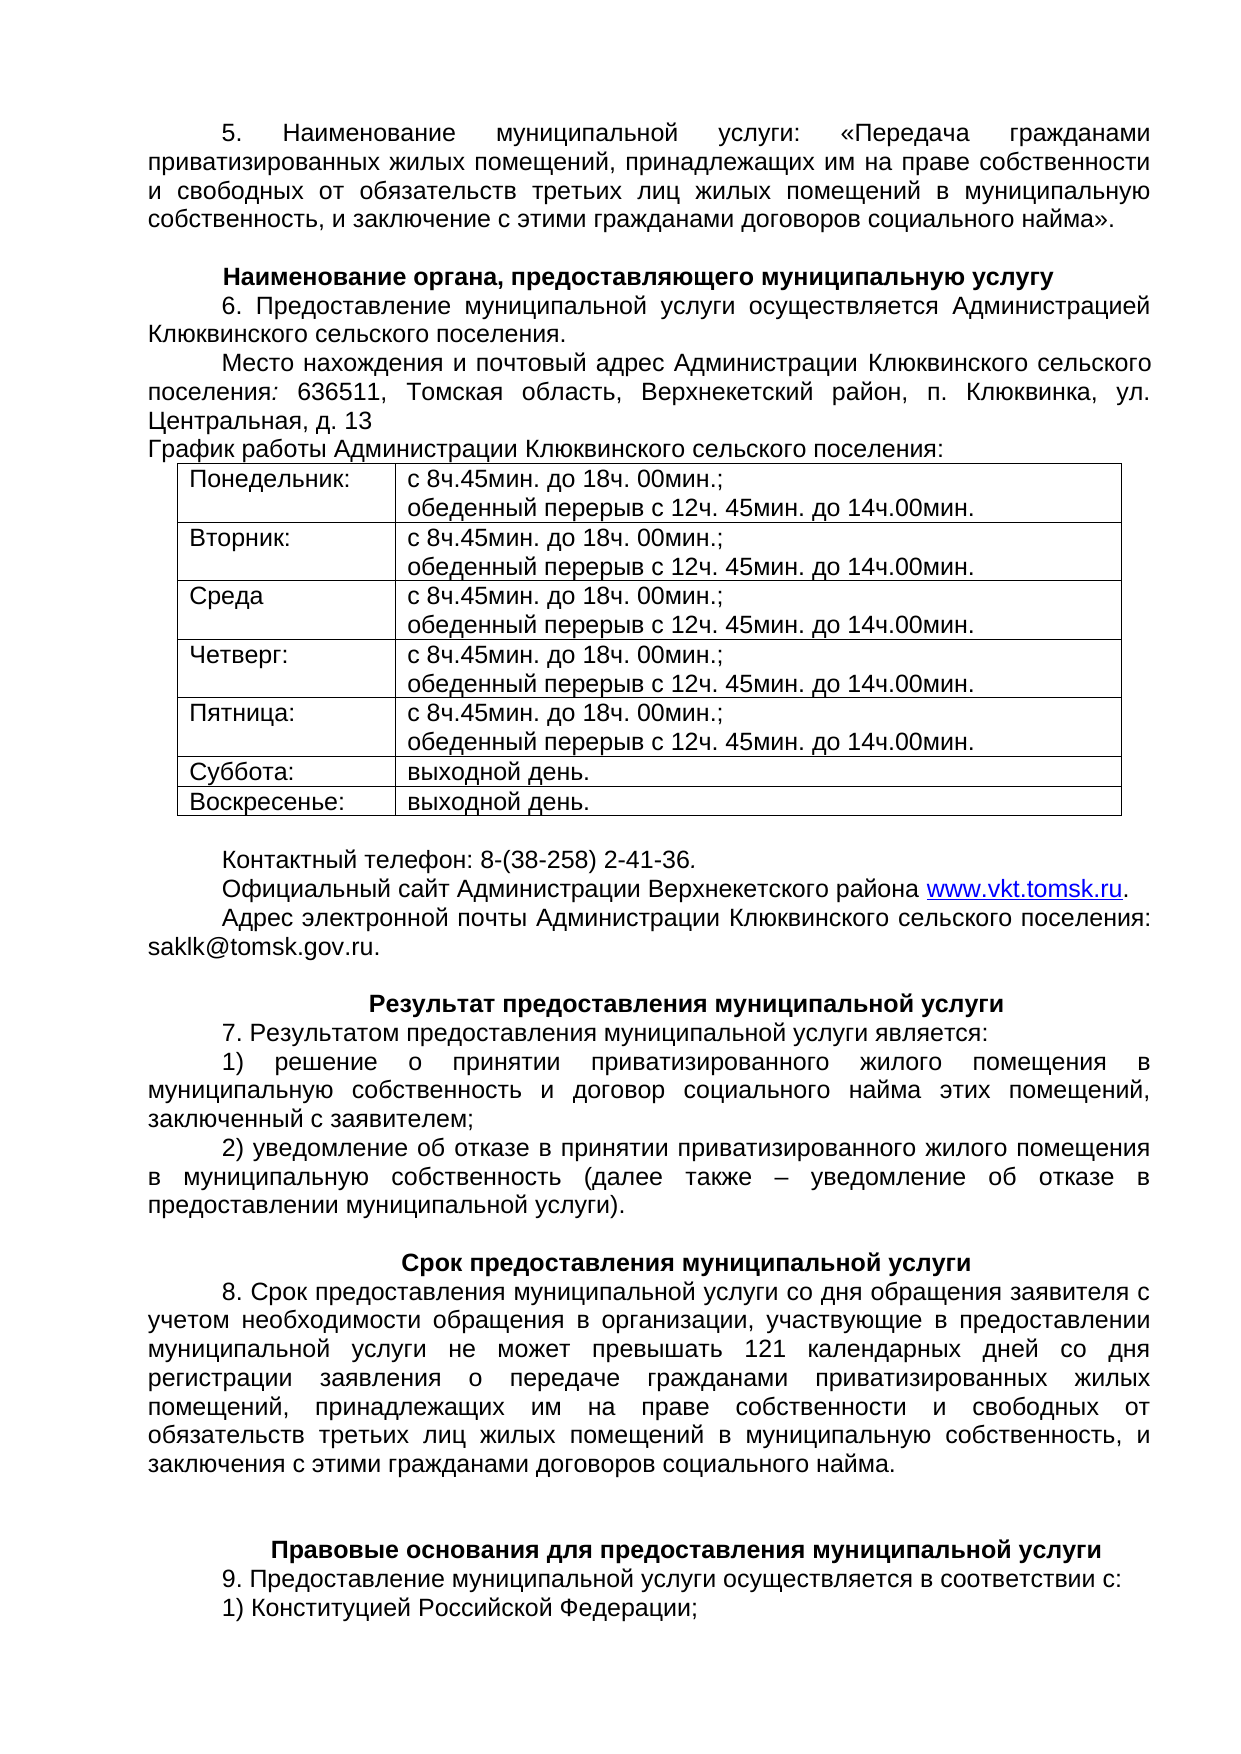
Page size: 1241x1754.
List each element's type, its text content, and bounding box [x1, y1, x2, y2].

text 7. Результатом предоставления муниципальной услуги является: [148, 1018, 1152, 1046]
text 8. Срок предоставления муниципальной услуги со дня обращения заявителя с учетом необходимости обращения в организации, участвующие в предоставлении муниципальной услуги не может превышать 121 календарных дней со дня регистрации заявления о передаче гражданами приватизированных жилых помещений, принадлежащих им на праве собственности и свободных от обязательств третьих лиц жилых помещений в муниципальную собственность, и заключения с этими гражданами договоров социального найма. [148, 1276, 1152, 1478]
text 1) Конституцией Российской Федерации; [148, 1593, 1152, 1621]
table_cell с 8ч.45мин. до 18ч. 00мин.; обеденный перерыв с 12ч. 45мин. до 14ч.00мин. [396, 698, 1121, 756]
table_cell Четверг: [178, 640, 395, 697]
table_cell выходной день. [396, 757, 1121, 786]
table_cell с 8ч.45мин. до 18ч. 00мин.; обеденный перерыв с 12ч. 45мин. до 14ч.00мин. [396, 640, 1121, 697]
text Адрес электронной почты Администрации Клюквинского сельского поселения: saklk@tomsk.gov.ru. [148, 903, 1152, 960]
text Результат предоставления муниципальной услуги [148, 989, 1152, 1018]
text Правовые основания для предоставления муниципальной услуги [148, 1535, 1152, 1564]
table_cell с 8ч.45мин. до 18ч. 00мин.; обеденный перерыв с 12ч. 45мин. до 14ч.00мин. [396, 581, 1121, 639]
text 9. Предоставление муниципальной услуги осуществляется в соответствии с: [148, 1564, 1152, 1593]
text 1) решение о принятии приватизированного жилого помещения в муниципальную собственность и договор социального найма этих помещений, заключенный с заявителем; [148, 1046, 1152, 1133]
text Официальный сайт Администрации Верхнекетского района www.vkt.tomsk.ru. [148, 874, 1152, 903]
text 5. Наименование муниципальной услуги: «Передача гражданами приватизированных жилых помещений, принадлежащих им на праве собственности и свободных от обязательств третьих лиц жилых помещений в муниципальную собственность, и заключение с этими гражданами договоров социального найма». [148, 118, 1152, 233]
text Наименование органа, предоставляющего муниципальную услугу [148, 262, 1152, 291]
table_cell выходной день. [396, 787, 1121, 815]
table_header с 8ч.45мин. до 18ч. 00мин.; обеденный перерыв с 12ч. 45мин. до 14ч.00мин. [396, 464, 1121, 522]
text Срок предоставления муниципальной услуги [148, 1248, 1152, 1276]
table_cell Среда [178, 581, 395, 639]
text 6. Предоставление муниципальной услуги осуществляется Администрацией Клюквинского сельского поселения. [148, 291, 1152, 348]
text Место нахождения и почтовый адрес Администрации Клюквинского сельского поселения: 636511, Томская область, Верхнекетский район, п. Клюквинка, ул. Центральная, д. 13 [148, 348, 1152, 434]
text График работы Администрации Клюквинского сельского поселения: [148, 434, 1152, 463]
text 2) уведомление об отказе в принятии приватизированного жилого помещения в муниципальную собственность (далее также – уведомление об отказе в предоставлении муниципальной услуги). [148, 1133, 1152, 1219]
table_header Понедельник: [178, 464, 395, 522]
text Контактный телефон: 8-(38-258) 2-41-36. [148, 845, 1152, 874]
table_cell с 8ч.45мин. до 18ч. 00мин.; обеденный перерыв с 12ч. 45мин. до 14ч.00мин. [396, 523, 1121, 580]
table_cell Воскресенье: [178, 787, 395, 815]
table_cell Пятница: [178, 698, 395, 756]
table_cell Суббота: [178, 757, 395, 786]
table_cell Вторник: [178, 523, 395, 580]
